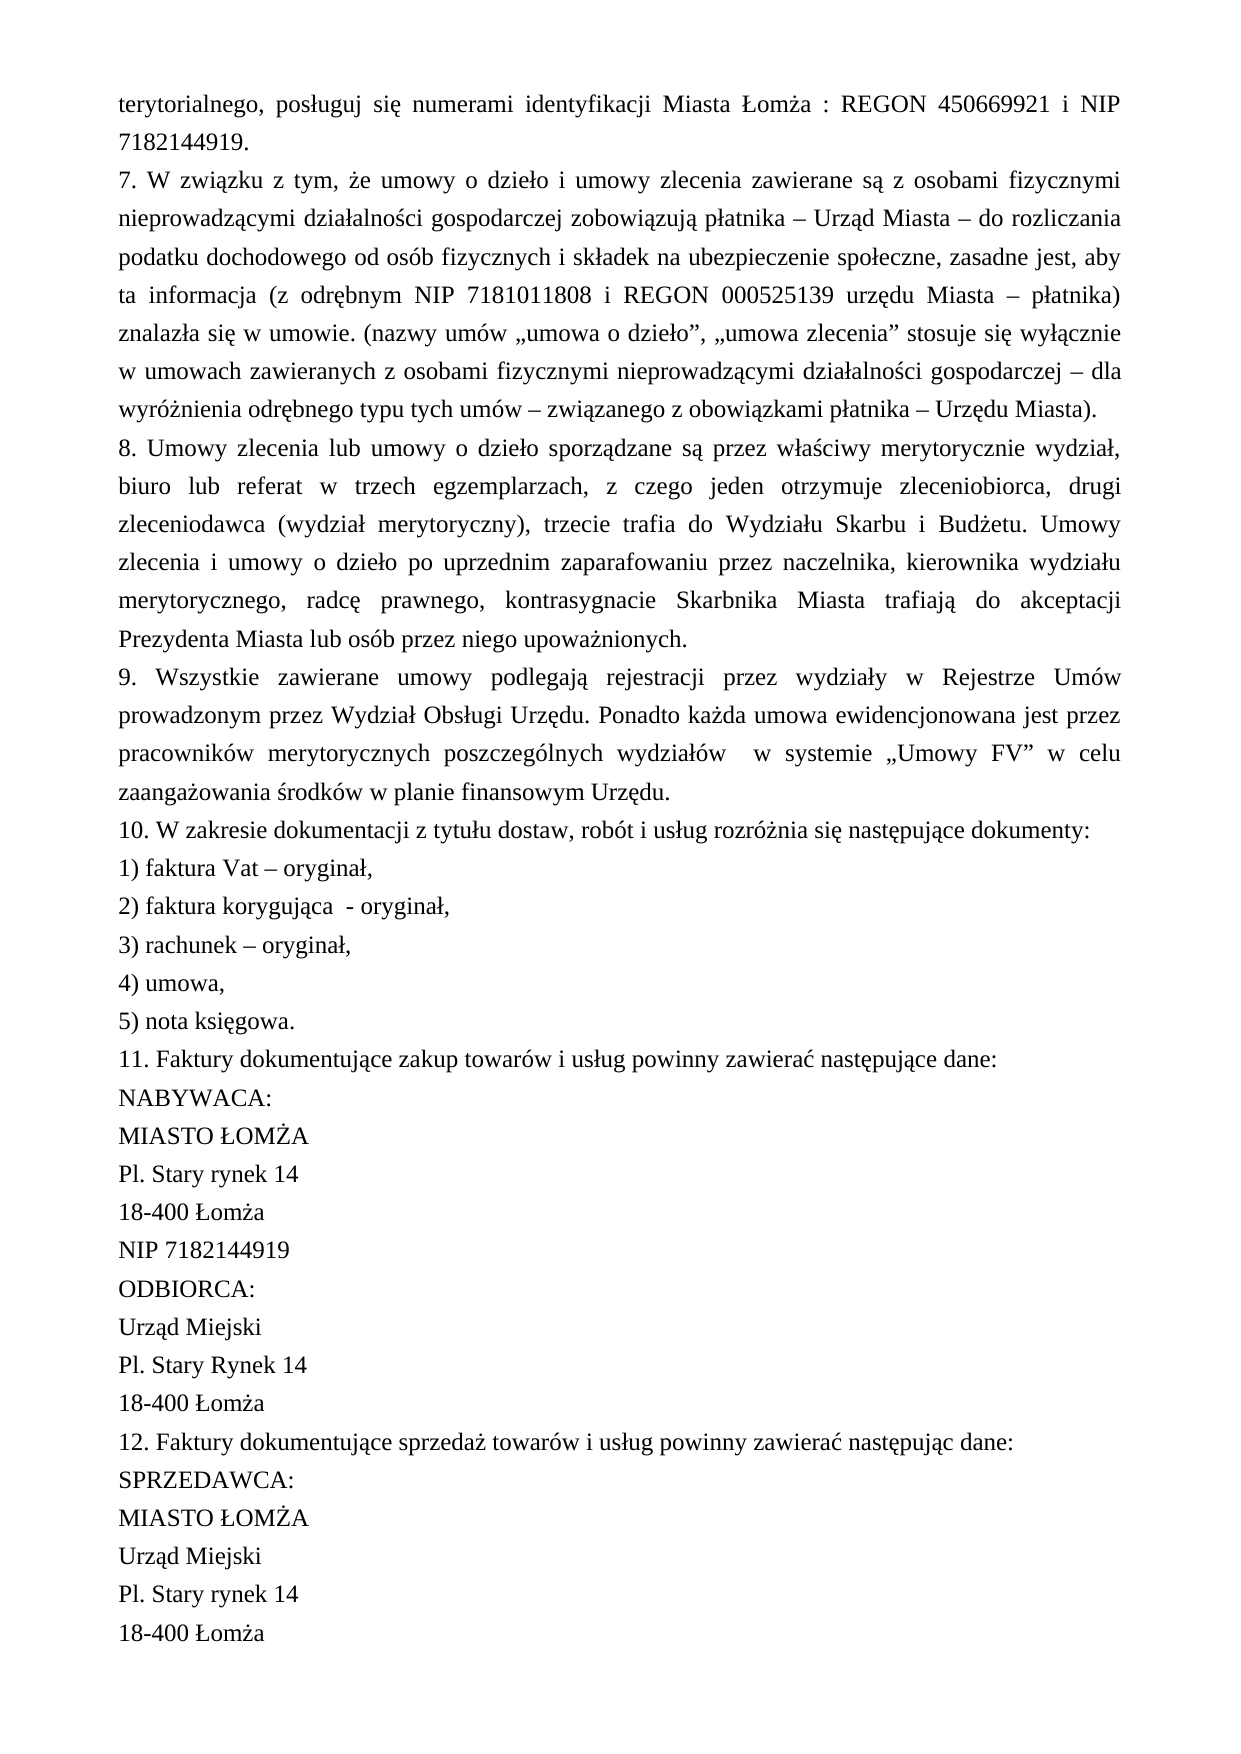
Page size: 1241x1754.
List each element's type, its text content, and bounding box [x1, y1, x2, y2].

text 12. Faktury dokumentujące sprzedaż towarów i usług powinny zawierać następując dane: [118, 1427, 1122, 1455]
text 3) rachunek – oryginał, [118, 930, 1122, 958]
text Pl. Stary Rynek 14 [118, 1350, 1122, 1379]
text NABYWACA: [118, 1083, 1122, 1111]
text 8. Umowy zlecenia lub umowy o dzieło sporządzane są przez właściwy merytorycznie wydział, biuro lub referat w trzech egzemplarzach, z czego jeden otrzymuje zleceniobiorca, drugi zleceniodawca (wydział merytoryczny), trzecie trafia do Wydziału Skarbu i Budżetu. Umowy zlecenia i umowy o dzieło po uprzednim zaparafowaniu przez naczelnika, kierownika wydziału merytorycznego, radcę prawnego, kontrasygnacie Skarbnika Miasta trafiają do akceptacji Prezydenta Miasta lub osób przez niego upoważnionych. [118, 433, 1122, 653]
text Urząd Miejski [118, 1541, 1122, 1570]
text Pl. Stary rynek 14 [118, 1159, 1122, 1188]
text 7. W związku z tym, że umowy o dzieło i umowy zlecenia zawierane są z osobami fizycznymi nieprowadzącymi działalności gospodarczej zobowiązują płatnika – Urząd Miasta – do rozliczania podatku dochodowego od osób fizycznych i składek na ubezpieczenie społeczne, zasadne jest, aby ta informacja (z odrębnym NIP 7181011808 i REGON 000525139 urzędu Miasta – płatnika) znalazła się w umowie. (nazwy umów „umowa o dzieło”, „umowa zlecenia” stosuje się wyłącznie w umowach zawieranych z osobami fizycznymi nieprowadzącymi działalności gospodarczej – dla wyróżnienia odrębnego typu tych umów – związanego z obowiązkami płatnika – Urzędu Miasta). [118, 165, 1122, 423]
text Pl. Stary rynek 14 [118, 1579, 1122, 1608]
text 10. W zakresie dokumentacji z tytułu dostaw, robót i usług rozróżnia się następujące dokumenty: [118, 815, 1122, 844]
text 11. Faktury dokumentujące zakup towarów i usług powinny zawierać następujące dane: [118, 1044, 1122, 1073]
text SPRZEDAWCA: [118, 1465, 1122, 1494]
text MIASTO ŁOMŻA [118, 1121, 1122, 1149]
text 18-400 Łomża [118, 1197, 1122, 1226]
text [118, 89, 1122, 156]
text 2) faktura korygująca - oryginał, [118, 891, 1122, 920]
text Urząd Miejski [118, 1312, 1122, 1341]
text ODBIORCA: [118, 1274, 1122, 1302]
text NIP 7182144919 [118, 1236, 1122, 1264]
text 1) faktura Vat – oryginał, [118, 853, 1122, 882]
text MIASTO ŁOMŻA [118, 1503, 1122, 1532]
text 18-400 Łomża [118, 1618, 1122, 1647]
text 9. Wszystkie zawierane umowy podlegają rejestracji przez wydziały w Rejestrze Umów prowadzonym przez Wydział Obsługi Urzędu. Ponadto każda umowa ewidencjonowana jest przez pracowników merytorycznych poszczególnych wydziałów w systemie „Umowy FV” w celu zaangażowania środków w planie finansowym Urzędu. [118, 662, 1122, 806]
text 4) umowa, [118, 968, 1122, 997]
text 18-400 Łomża [118, 1388, 1122, 1417]
text 5) nota księgowa. [118, 1006, 1122, 1035]
